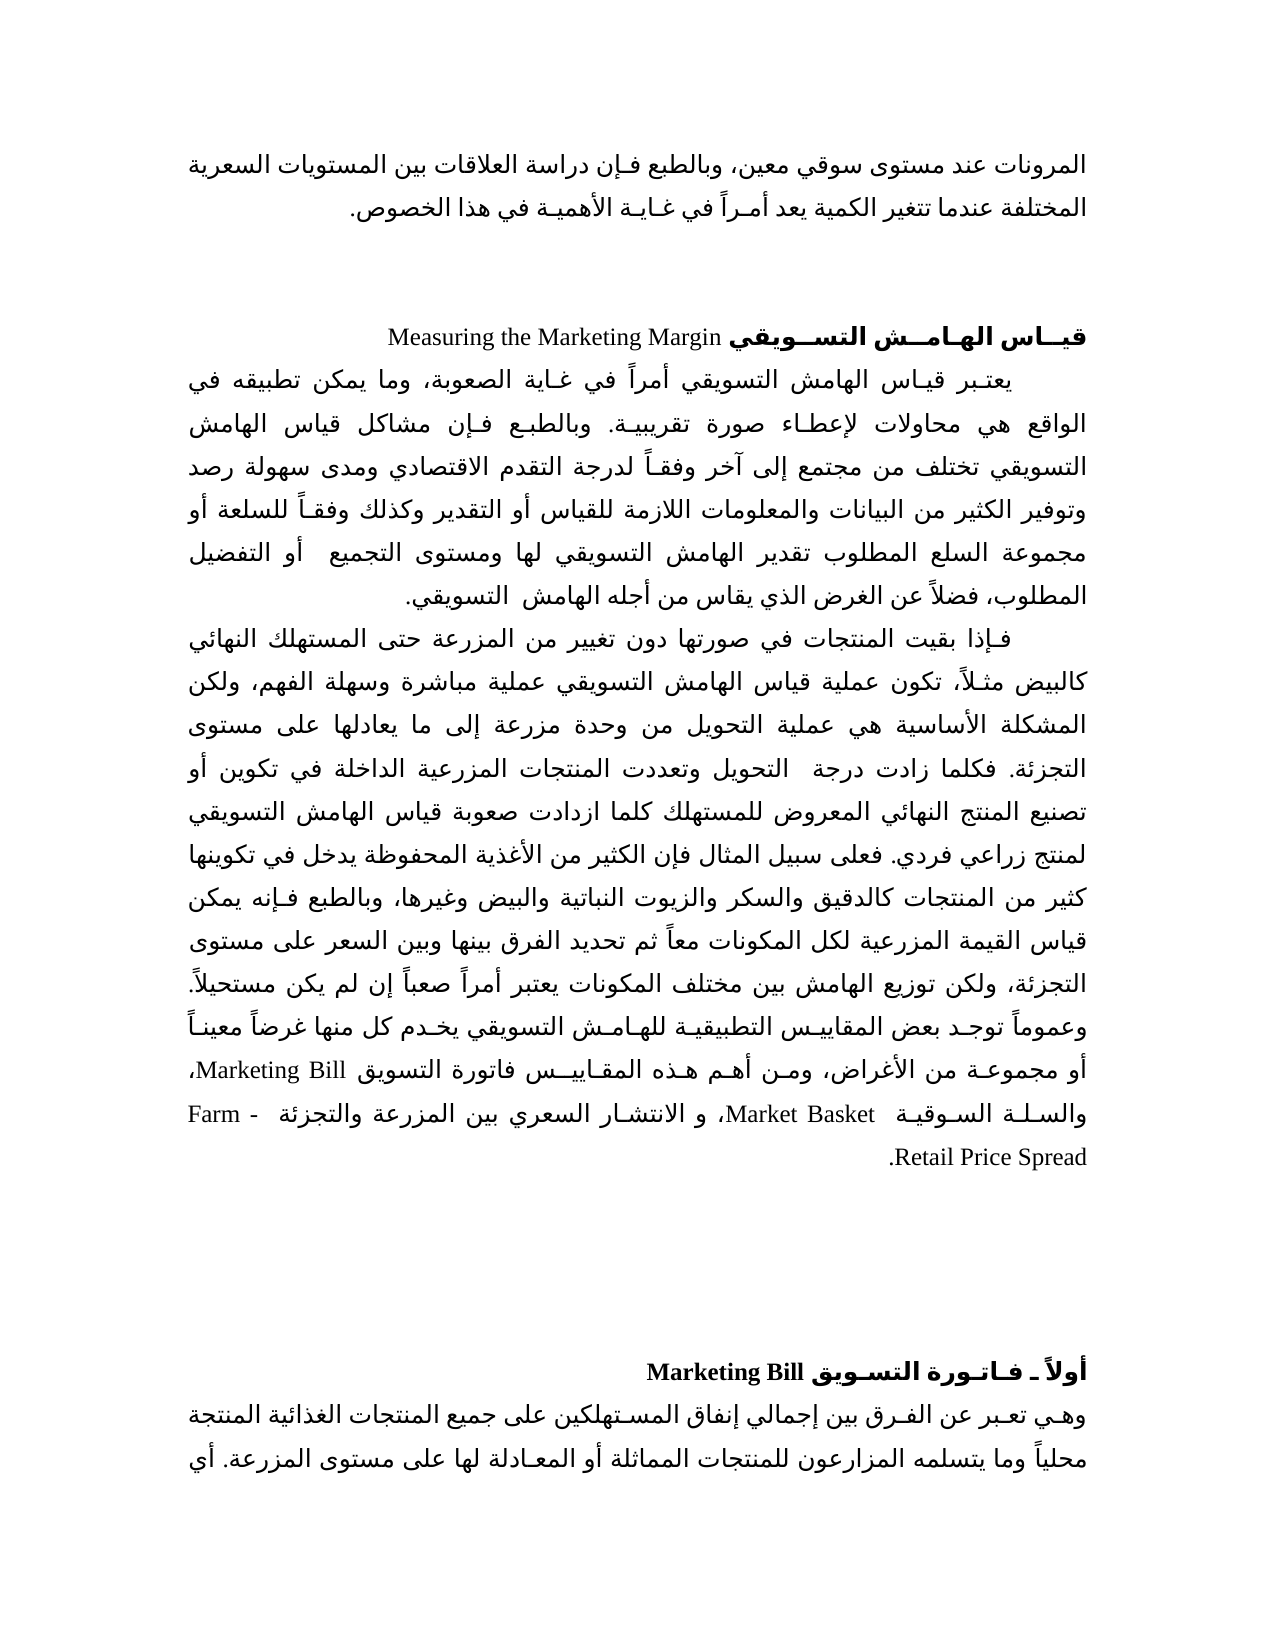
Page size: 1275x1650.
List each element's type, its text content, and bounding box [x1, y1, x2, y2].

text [187, 150, 1087, 222]
text قيــاس الهـامــش التســويقي Measuring the Marketing Margin [187, 322, 1087, 351]
text فـإذا بقيت المنتجات في صورتها دون تغيير من المزرعة حتى المستهلك النهائي كالبيض مثـلاً، تكون عملية قياس الهامش التسويقي عملية مباشرة وسهلة الفهم، ولكن المشكلة الأساسية هي عملية التحويل من وحدة مزرعة إلى ما يعادلها على مستوى التجزئة. فكلما زادت درجة التحويل وتعددت المنتجات المزرعية الداخلة في تكوين أو تصنيع المنتج النهائي المعروض للمستهلك كلما ازدادت صعوبة قياس الهامش التسويقي لمنتج زراعي فردي. فعلى سبيل المثال فإن الكثير من الأغذية المحفوظة يدخل في تكوينها كثير من المنتجات كالدقيق والسكر والزيوت النباتية والبيض وغيرها، وبالطبع فـإنه يمكن قياس القيمة المزرعية لكل المكونات معاً ثم تحديد الفرق بينها وبين السعر على مستوى التجزئة، ولكن توزيع الهامش بين مختلف المكونات يعتبر أمراً صعباً إن لم يكن مستحيلاً. وعموماً توجـد بعض المقاييـس التطبيقيـة للهـامـش التسويقي يخـدم كل منها غرضاً معينـاً أو مجموعـة من الأغراض، ومـن أهـم هـذه المقـاييــس فاتورة التسويق Marketing Bill، والسـلـة السـوقيـة Market Basket، و الانتشـار السعري بين المزرعة والتجزئة Farm - Retail Price Spread. [187, 624, 1087, 1171]
text يعتـبر قيـاس الهامش التسويقي أمراً في غـاية الصعوبة، وما يمكن تطبيقه في الواقع هي محاولات لإعطـاء صورة تقريبيـة. وبالطبـع فـإن مشاكل قياس الهامش التسويقي تختلف من مجتمع إلى آخر وفقـاً لدرجة التقدم الاقتصادي ومدى سهولة رصد وتوفير الكثير من البيانات والمعلومات اللازمة للقياس أو التقدير وكذلك وفقـاً للسلعة أو مجموعة السلع المطلوب تقدير الهامش التسويقي لها ومستوى التجميع أو التفضيل المطلوب، فضلاً عن الغرض الذي يقاس من أجله الهامش التسويقي. [187, 366, 1087, 610]
text أولاً ـ فـاتـورة التسـويق Marketing Bill [187, 1357, 1087, 1386]
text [187, 1401, 1087, 1472]
